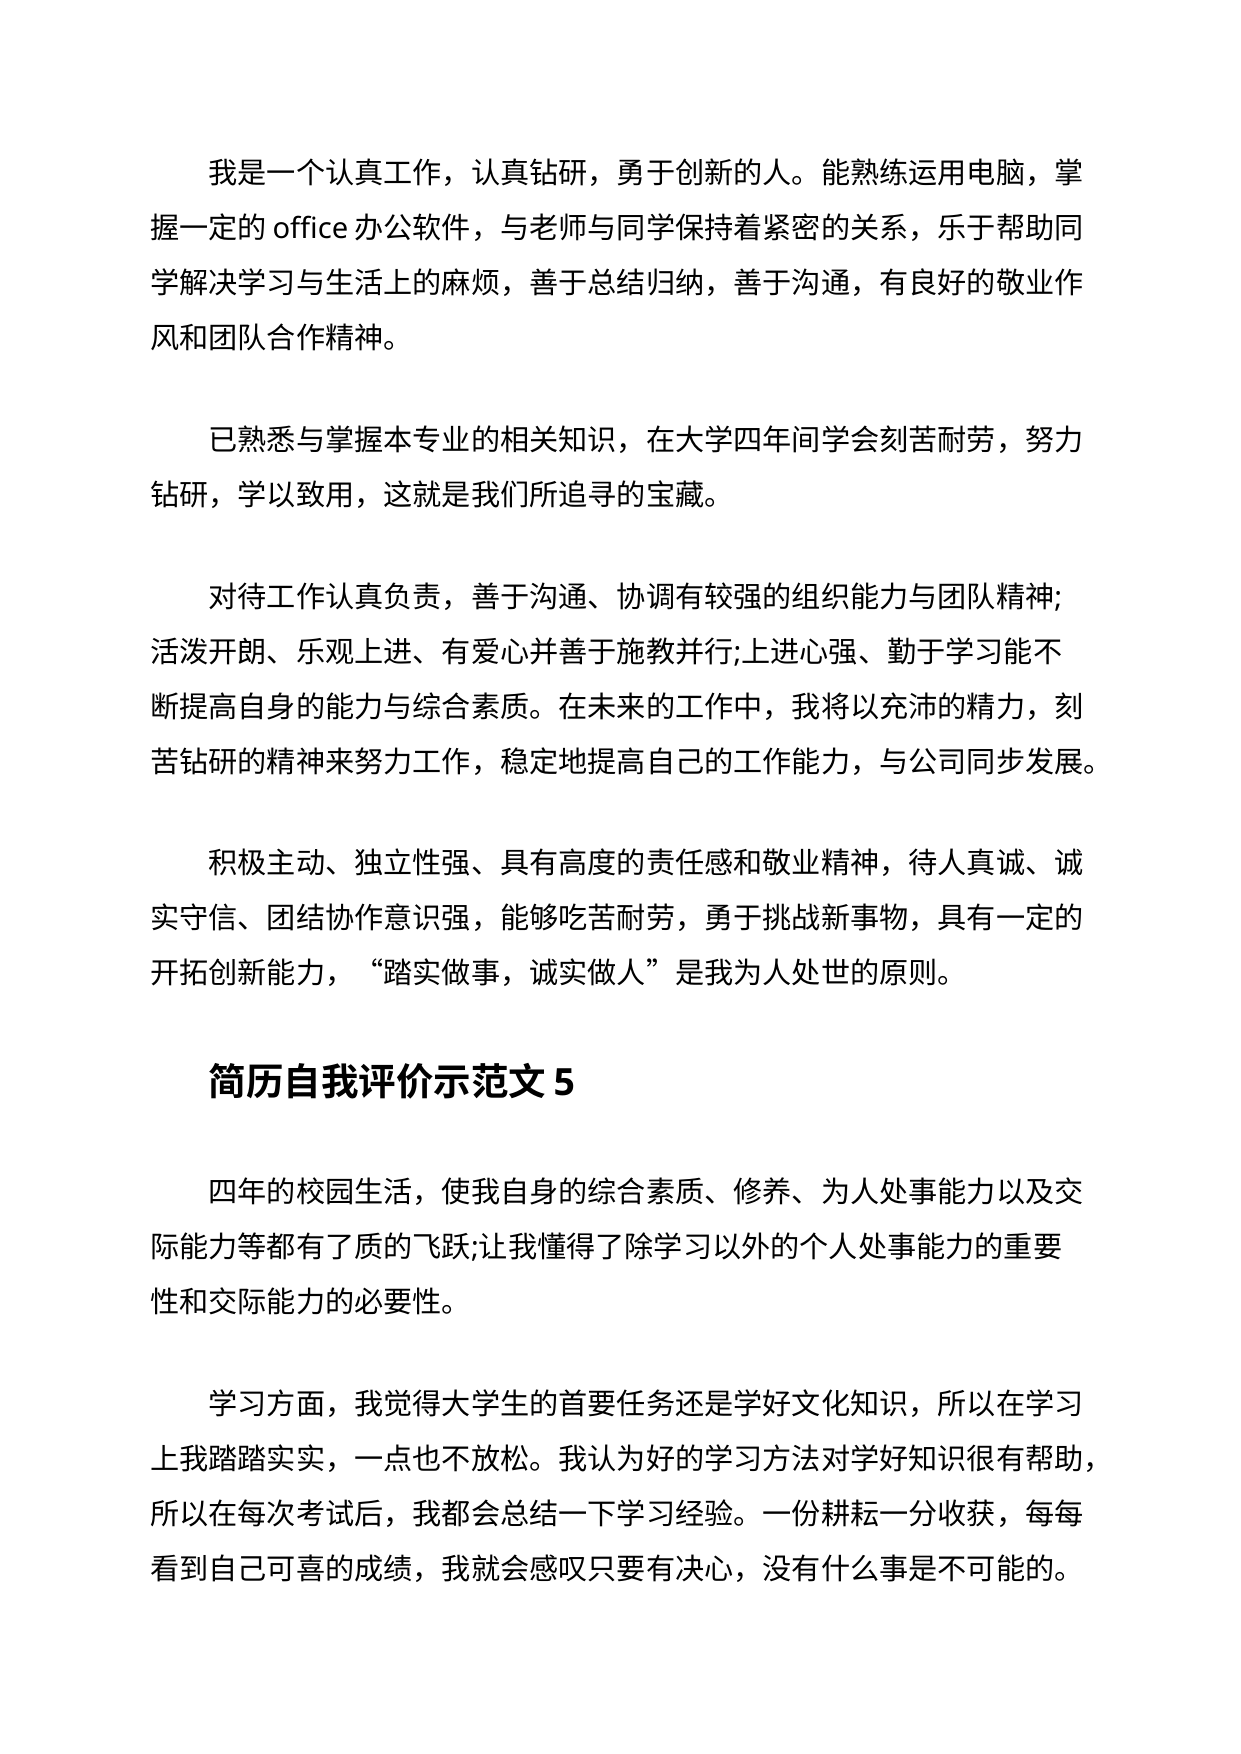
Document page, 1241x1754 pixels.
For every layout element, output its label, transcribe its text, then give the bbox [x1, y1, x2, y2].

text 积极主动、独立性强、具有高度的责任感和敬业精神，待人真诚、诚实守信、团结协作意识强，能够吃苦耐劳，勇于挑战新事物，具有一定的开拓创新能力，“踏实做事，诚实做人”是我为人处世的原则。 [150, 840, 1090, 992]
text 四年的校园生活，使我自身的综合素质、修养、为人处事能力以及交际能力等都有了质的飞跃;让我懂得了除学习以外的个人处事能力的重要性和交际能力的必要性。 [150, 1169, 1090, 1321]
text 对待工作认真负责，善于沟通、协调有较强的组织能力与团队精神;活泼开朗、乐观上进、有爱心并善于施教并行;上进心强、勤于学习能不断提高自身的能力与综合素质。在未来的工作中，我将以充沛的精力，刻苦钻研的精神来努力工作，稳定地提高自己的工作能力，与公司同步发展。 [150, 573, 1090, 780]
text 我是一个认真工作，认真钻研，勇于创新的人。能熟练运用电脑，掌握一定的office办公软件，与老师与同学保持着紧密的关系，乐于帮助同学解决学习与生活上的麻烦，善于总结归纳，善于沟通，有良好的敬业作风和团队合作精神。 [150, 150, 1090, 357]
text 简历自我评价示范文5 [150, 1051, 1090, 1106]
text 已熟悉与掌握本专业的相关知识，在大学四年间学会刻苦耐劳，努力钻研，学以致用，这就是我们所追寻的宝藏。 [150, 417, 1090, 514]
text 学习方面，我觉得大学生的首要任务还是学好文化知识，所以在学习上我踏踏实实，一点也不放松。我认为好的学习方法对学好知识很有帮助，所以在每次考试后，我都会总结一下学习经验。一份耕耘一分收获，每每看到自己可喜的成绩，我就会感叹只要有决心，没有什么事是不可能的。 [150, 1381, 1090, 1588]
